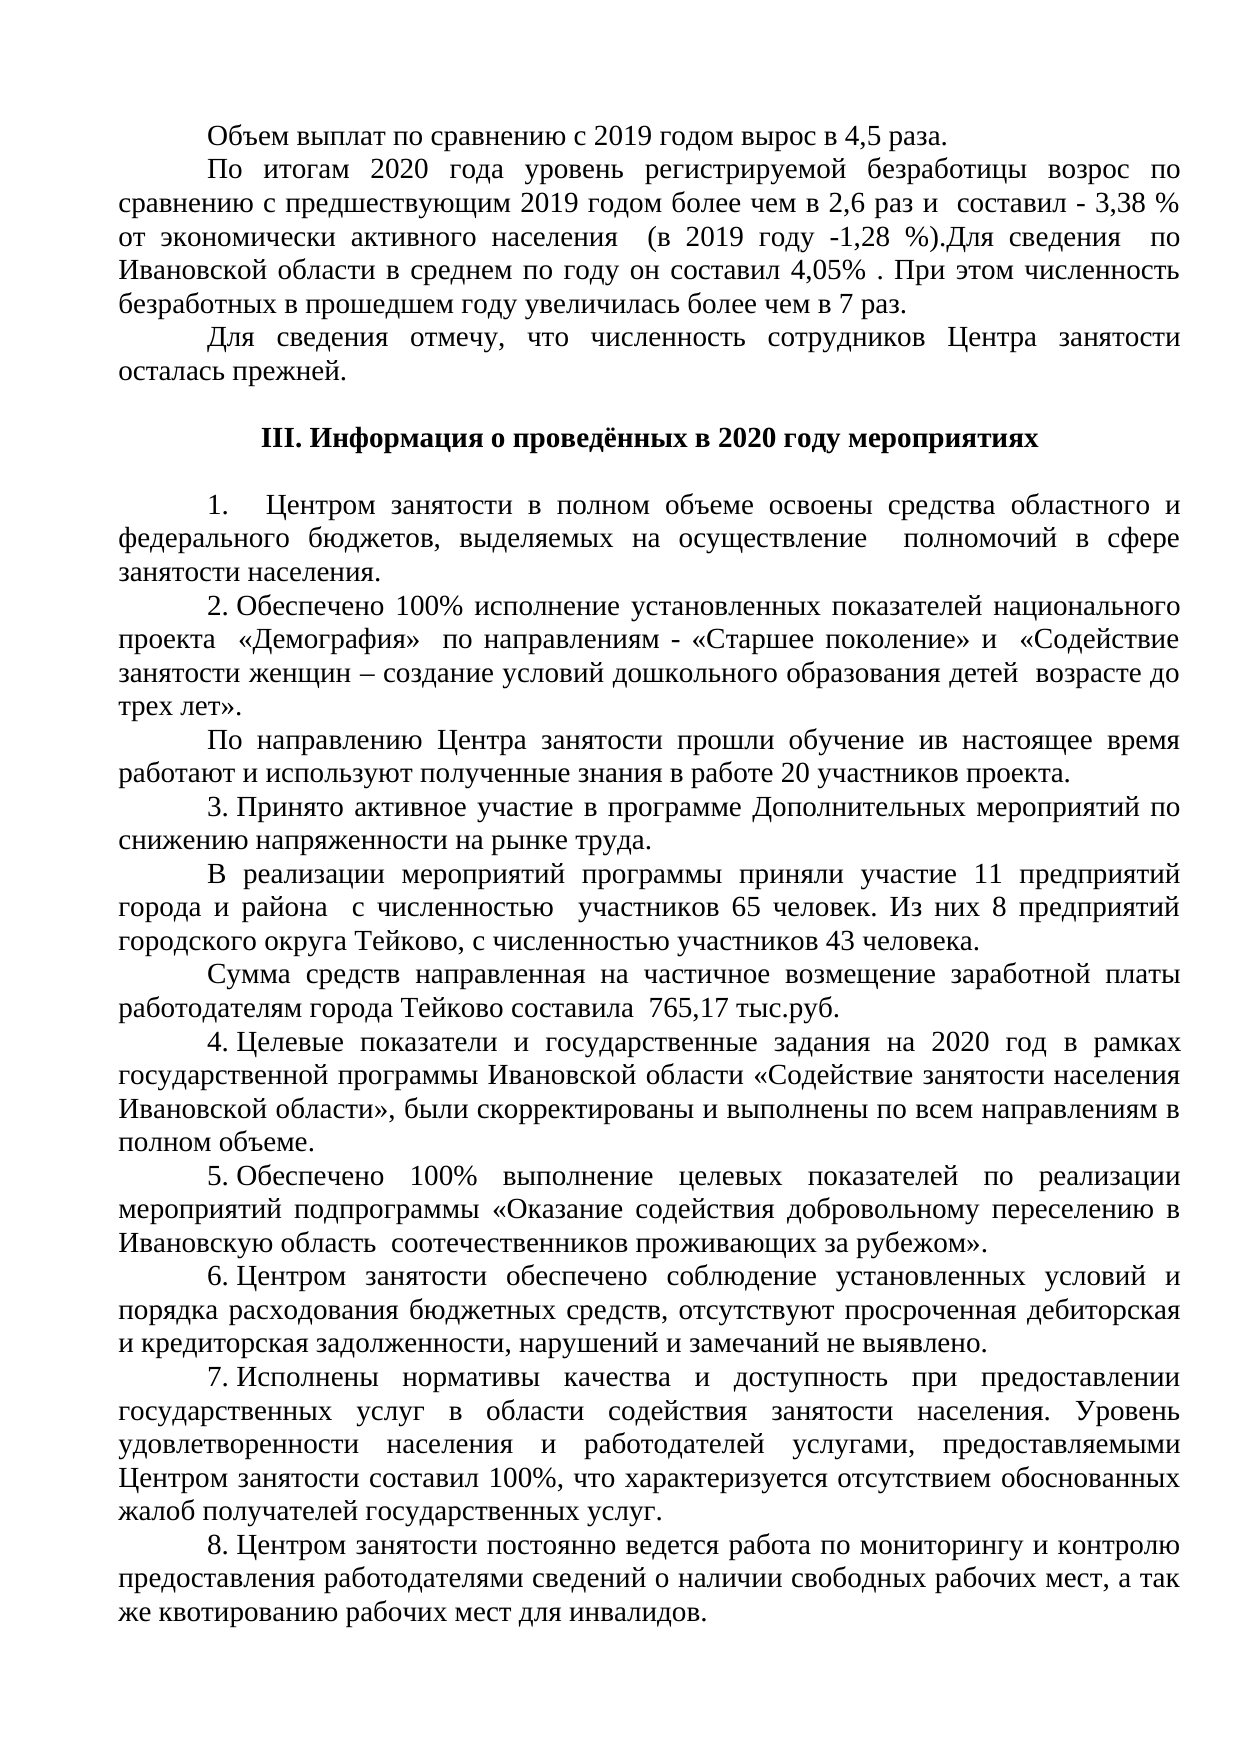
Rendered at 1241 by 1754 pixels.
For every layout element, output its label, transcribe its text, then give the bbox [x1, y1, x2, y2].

text Сумма средств направленная на частичное возмещение заработной платы работодателям города Тейково составила 765,17 тыс.руб. [118, 957, 1181, 1024]
list Обеспечено 100% выполнение целевых показателей по реализации мероприятий подпрограммы «Оказание содействия добровольному переселению в Ивановскую область соотечественников проживающих за рубежом». [118, 1158, 1181, 1258]
list Целевые показатели и государственные задания на 2020 год в рамках государственной программы Ивановской области «Содействие занятости населения Ивановской области», были скорректированы и выполнены по всем направлениям в полном объеме. [118, 1024, 1181, 1158]
list По итогам 2020 года уровень регистрируемой безработицы возрос по сравнению с предшествующим 2019 годом более чем в 2,6 раз и составил - 3,38 % от экономически активного населения (в 2019 году -1,28 %).Для сведения по Ивановской области в среднем по году он составил 4,05% . При этом численность безработных в прошедшем году увеличилась более чем в 7 раз. [118, 152, 1181, 319]
text III. Информация о проведённых в 2020 году мероприятиях [118, 420, 1181, 453]
list Центром занятости постоянно ведется работа по мониторингу и контролю предоставления работодателями сведений о наличии свободных рабочих мест, а так же квотированию рабочих мест для инвалидов. [118, 1527, 1181, 1627]
list Центром занятости в полном объеме освоены средства областного и федерального бюджетов, выделяемых на осуществление полномочий в сфере занятости населения. [118, 487, 1181, 588]
text По направлению Центра занятости прошли обучение ив настоящее время работают и используют полученные знания в работе 20 участников проекта. [118, 722, 1181, 789]
text В реализации мероприятий программы приняли участие 11 предприятий города и района с численностью участников 65 человек. Из них 8 предприятий городского округа Тейково, с численностью участников 43 человека. [118, 856, 1181, 957]
list Принято активное участие в программе Дополнительных мероприятий по снижению напряженности на рынке труда. [118, 789, 1181, 856]
list Центром занятости обеспечено соблюдение установленных условий и порядка расходования бюджетных средств, отсутствуют просроченная дебиторская и кредиторская задолженности, нарушений и замечаний не выявлено. [118, 1258, 1181, 1359]
list Для сведения отмечу, что численность сотрудников Центра занятости осталась прежней. [118, 319, 1181, 386]
list Обеспечено 100% исполнение установленных показателей национального проекта «Демография» по направлениям - «Старшее поколение» и «Содействие занятости женщин – создание условий дошкольного образования детей возрасте до трех лет». [118, 588, 1181, 722]
text Объем выплат по сравнению с 2019 годом вырос в 4,5 раза. [118, 118, 1181, 152]
list Исполнены нормативы качества и доступность при предоставлении государственных услуг в области содействия занятости населения. Уровень удовлетворенности населения и работодателей услугами, предоставляемыми Центром занятости составил 100%, что характеризуется отсутствием обоснованных жалоб получателей государственных услуг. [118, 1359, 1181, 1527]
